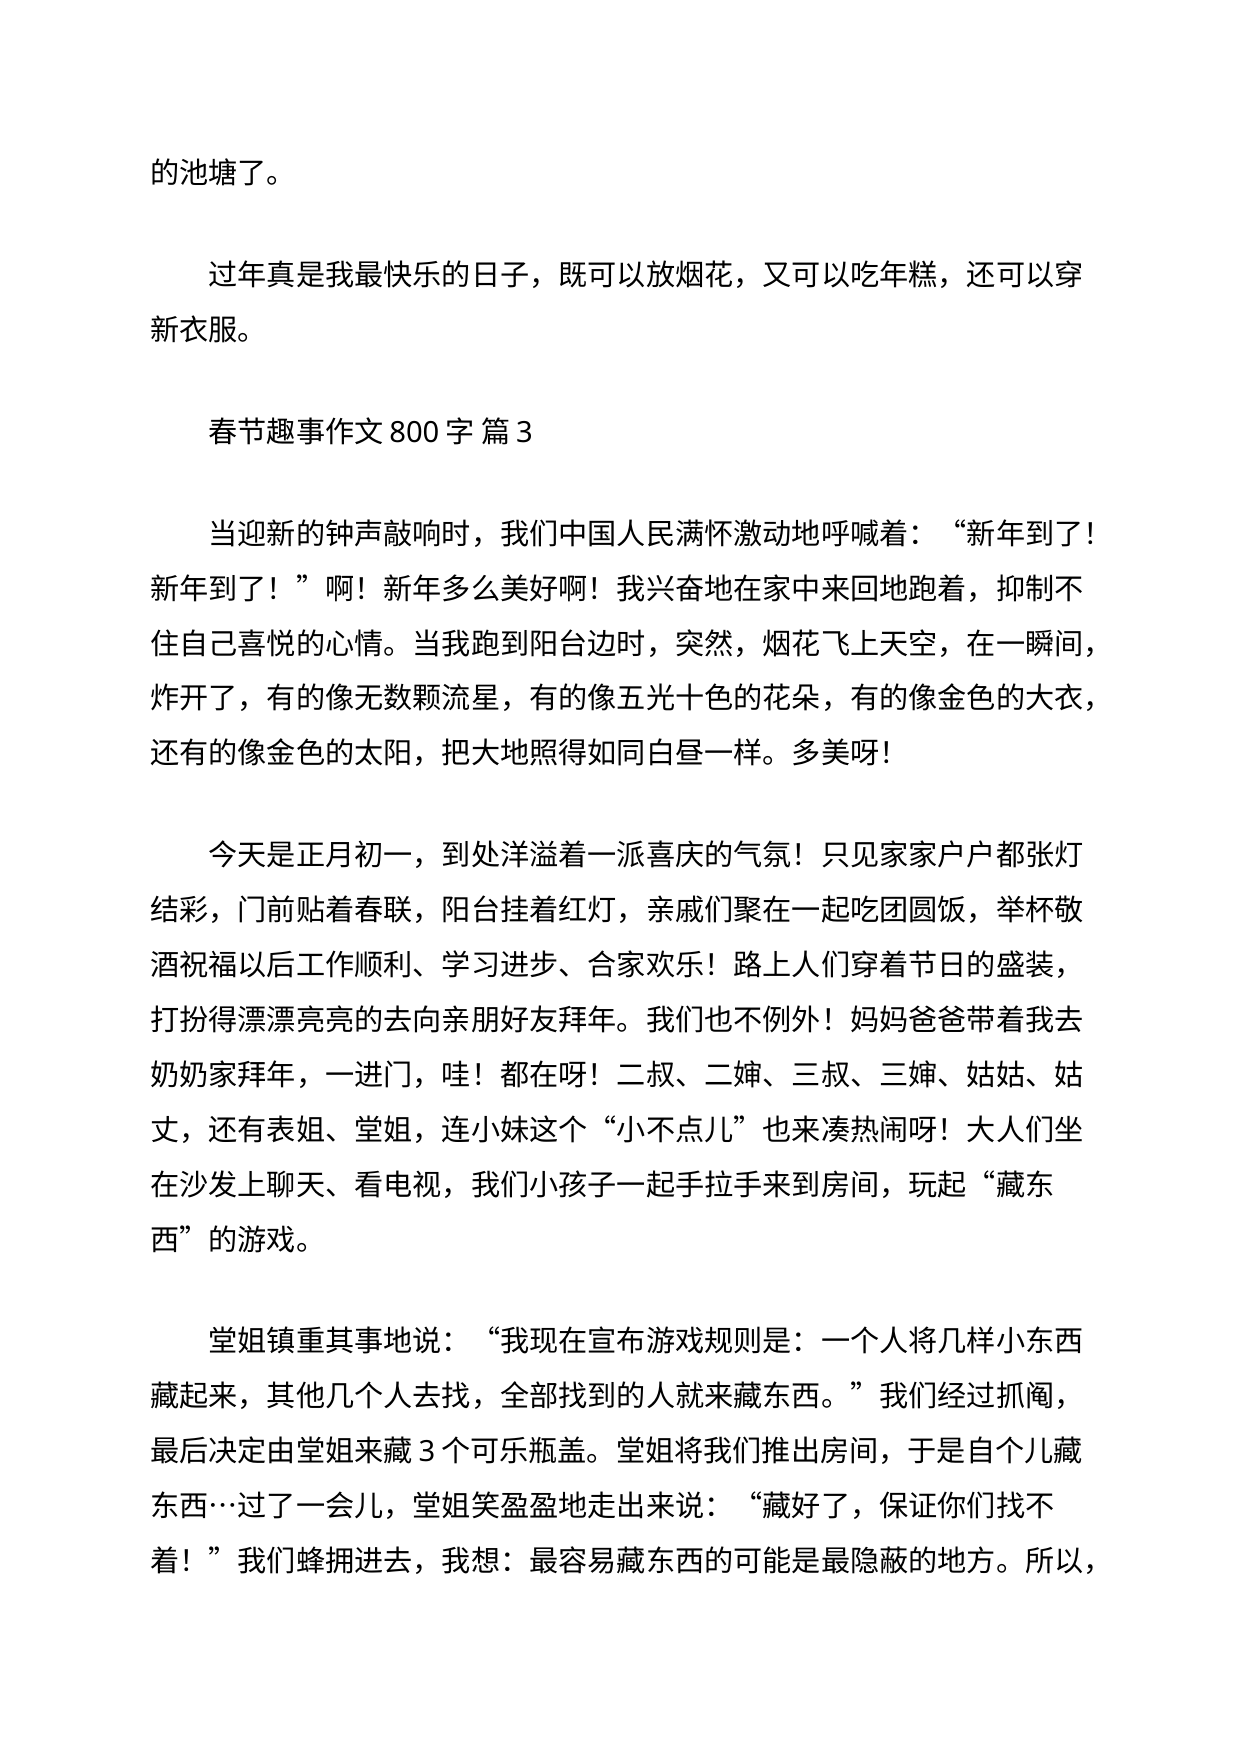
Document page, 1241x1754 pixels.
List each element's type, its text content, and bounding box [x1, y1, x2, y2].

text 过年真是我最快乐的日子，既可以放烟花，又可以吃年糕，还可以穿新衣服。 [150, 252, 1090, 349]
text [150, 150, 1090, 192]
text 今天是正月初一，到处洋溢着一派喜庆的气氛！只见家家户户都张灯结彩，门前贴着春联，阳台挂着红灯，亲戚们聚在一起吃团圆饭，举杯敬酒祝福以后工作顺利、学习进步、合家欢乐！路上人们穿着节日的盛装，打扮得漂漂亮亮的去向亲朋好友拜年。我们也不例外！妈妈爸爸带着我去奶奶家拜年，一进门，哇！都在呀！二叔、二婶、三叔、三婶、姑姑、姑丈，还有表姐、堂姐，连小妹这个“小不点儿”也来凑热闹呀！大人们坐在沙发上聊天、看电视，我们小孩子一起手拉手来到房间，玩起“藏东西”的游戏。 [150, 832, 1090, 1258]
text 春节趣事作文800字 篇3 [150, 408, 1090, 451]
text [150, 1318, 1090, 1580]
text 当迎新的钟声敲响时，我们中国人民满怀激动地呼喊着：“新年到了！新年到了！”啊！新年多么美好啊！我兴奋地在家中来回地跑着，抑制不住自己喜悦的心情。当我跑到阳台边时，突然，烟花飞上天空，在一瞬间，炸开了，有的像无数颗流星，有的像五光十色的花朵，有的像金色的大衣，还有的像金色的太阳，把大地照得如同白昼一样。多美呀！ [150, 510, 1090, 772]
